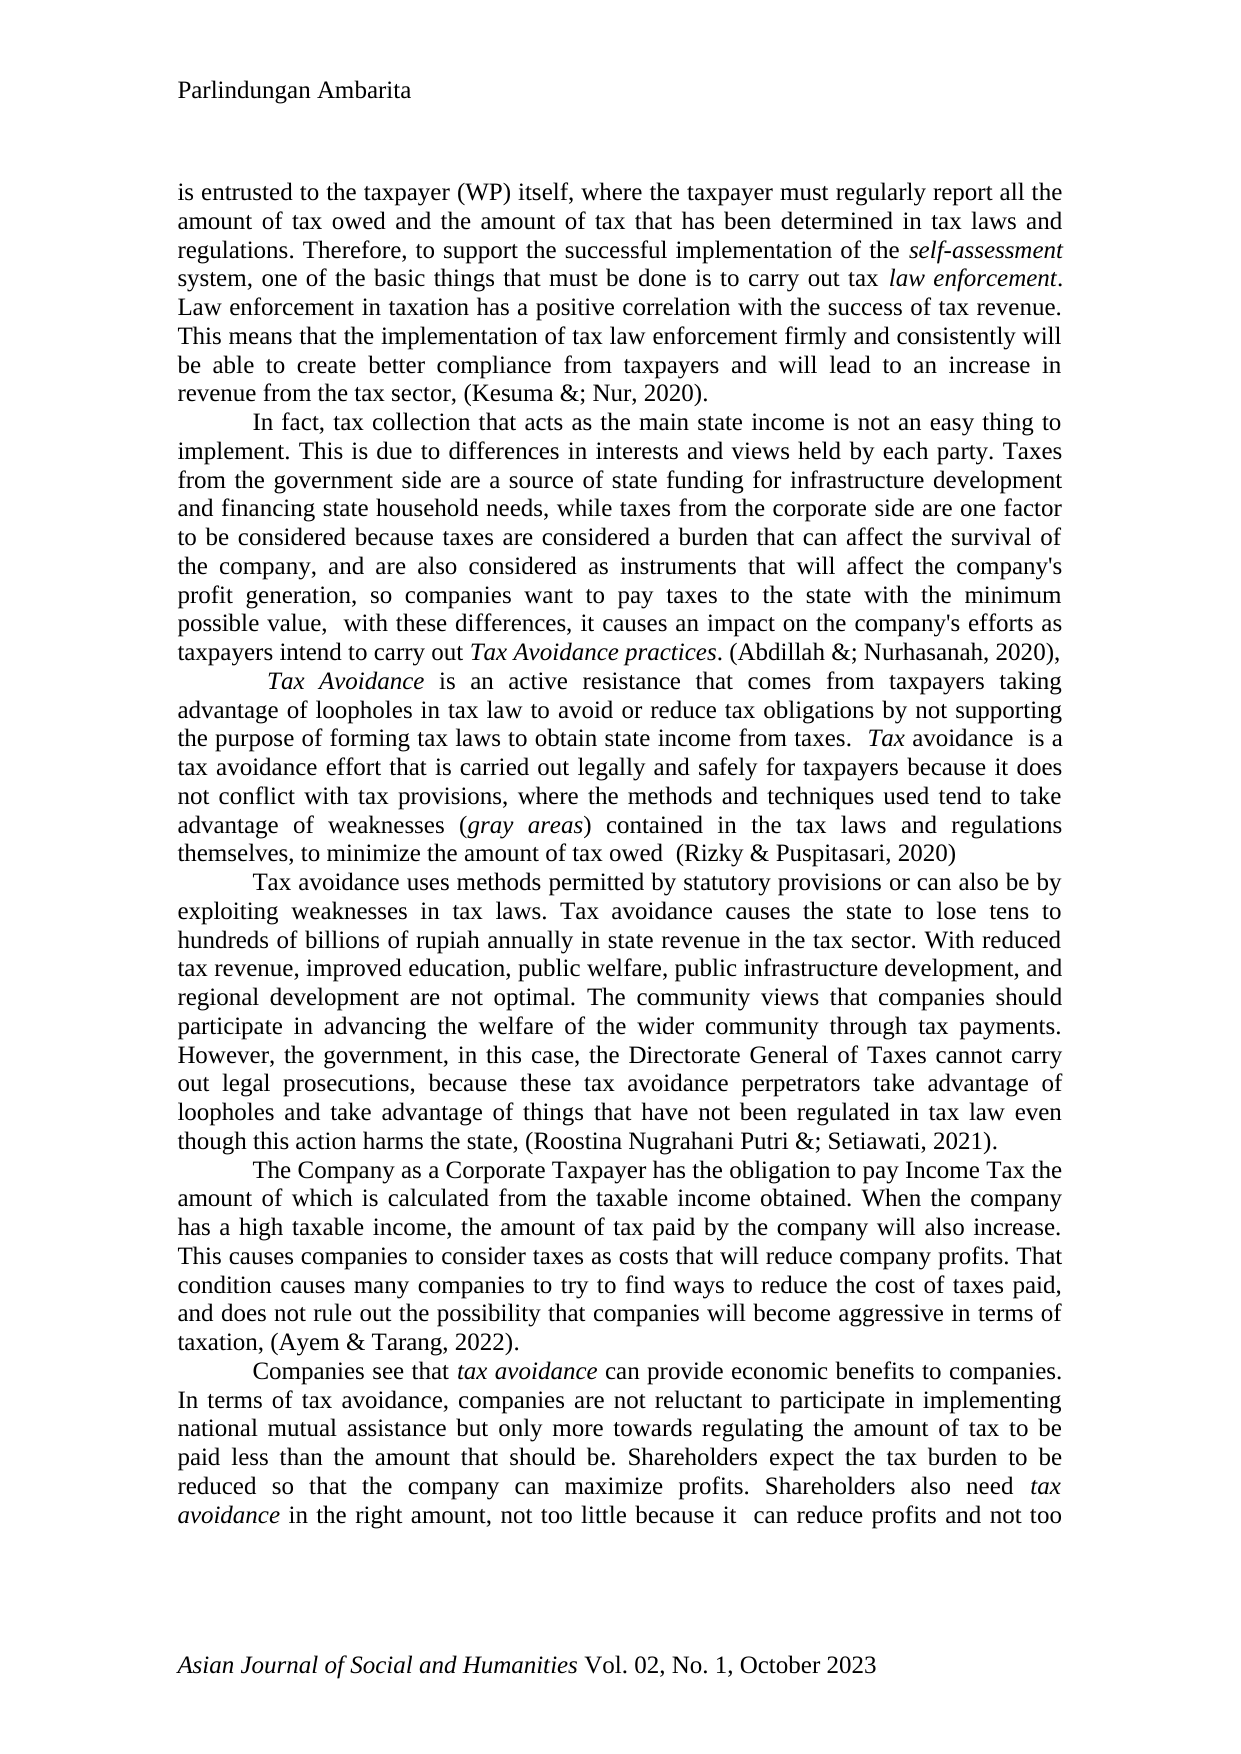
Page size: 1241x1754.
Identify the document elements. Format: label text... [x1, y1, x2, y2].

text In fact, tax collection that acts as the main state income is not an easy thing to implement. This is due to differences in interests and views held by each party. Taxes from the government side are a source of state funding for infrastructure development and financing state household needs, while taxes from the corporate side are one factor to be considered because taxes are considered a burden that can affect the survival of the company, and are also considered as instruments that will affect the company's profit generation, so companies want to pay taxes to the state with the minimum possible value, with these differences, it causes an impact on the company's efforts as taxpayers intend to carry out Tax Avoidance practices. (Abdillah &; Nurhasanah, 2020), [177, 407, 1063, 666]
text Tax Avoidance is an active resistance that comes from taxpayers taking advantage of loopholes in tax law to avoid or reduce tax obligations by not supporting the purpose of forming tax laws to obtain state income from taxes. Tax avoidance is a tax avoidance effort that is carried out legally and safely for taxpayers because it does not conflict with tax provisions, where the methods and techniques used tend to take advantage of weaknesses (gray areas) contained in the tax laws and regulations themselves, to minimize the amount of tax owed (Rizky & Puspitasari, 2020) [177, 666, 1063, 867]
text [177, 177, 1063, 407]
list The Company as a Corporate Taxpayer has the obligation to pay Income Tax the amount of which is calculated from the taxable income obtained. When the company has a high taxable income, the amount of tax paid by the company will also increase. This causes companies to consider taxes as costs that will reduce company profits. That condition causes many companies to try to find ways to reduce the cost of taxes paid, and does not rule out the possibility that companies will become aggressive in terms of taxation, (Ayem & Tarang, 2022). [177, 1155, 1063, 1356]
list Tax avoidance uses methods permitted by statutory provisions or can also be by exploiting weaknesses in tax laws. Tax avoidance causes the state to lose tens to hundreds of billions of rupiah annually in state revenue in the tax sector. With reduced tax revenue, improved education, public welfare, public infrastructure development, and regional development are not optimal. The community views that companies should participate in advancing the welfare of the wider community through tax payments. However, the government, in this case, the Directorate General of Taxes cannot carry out legal prosecutions, because these tax avoidance perpetrators take advantage of loopholes and take advantage of things that have not been regulated in tax law even though this action harms the state, (Roostina Nugrahani Putri &; Setiawati, 2021). [177, 867, 1063, 1155]
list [177, 1356, 1063, 1528]
